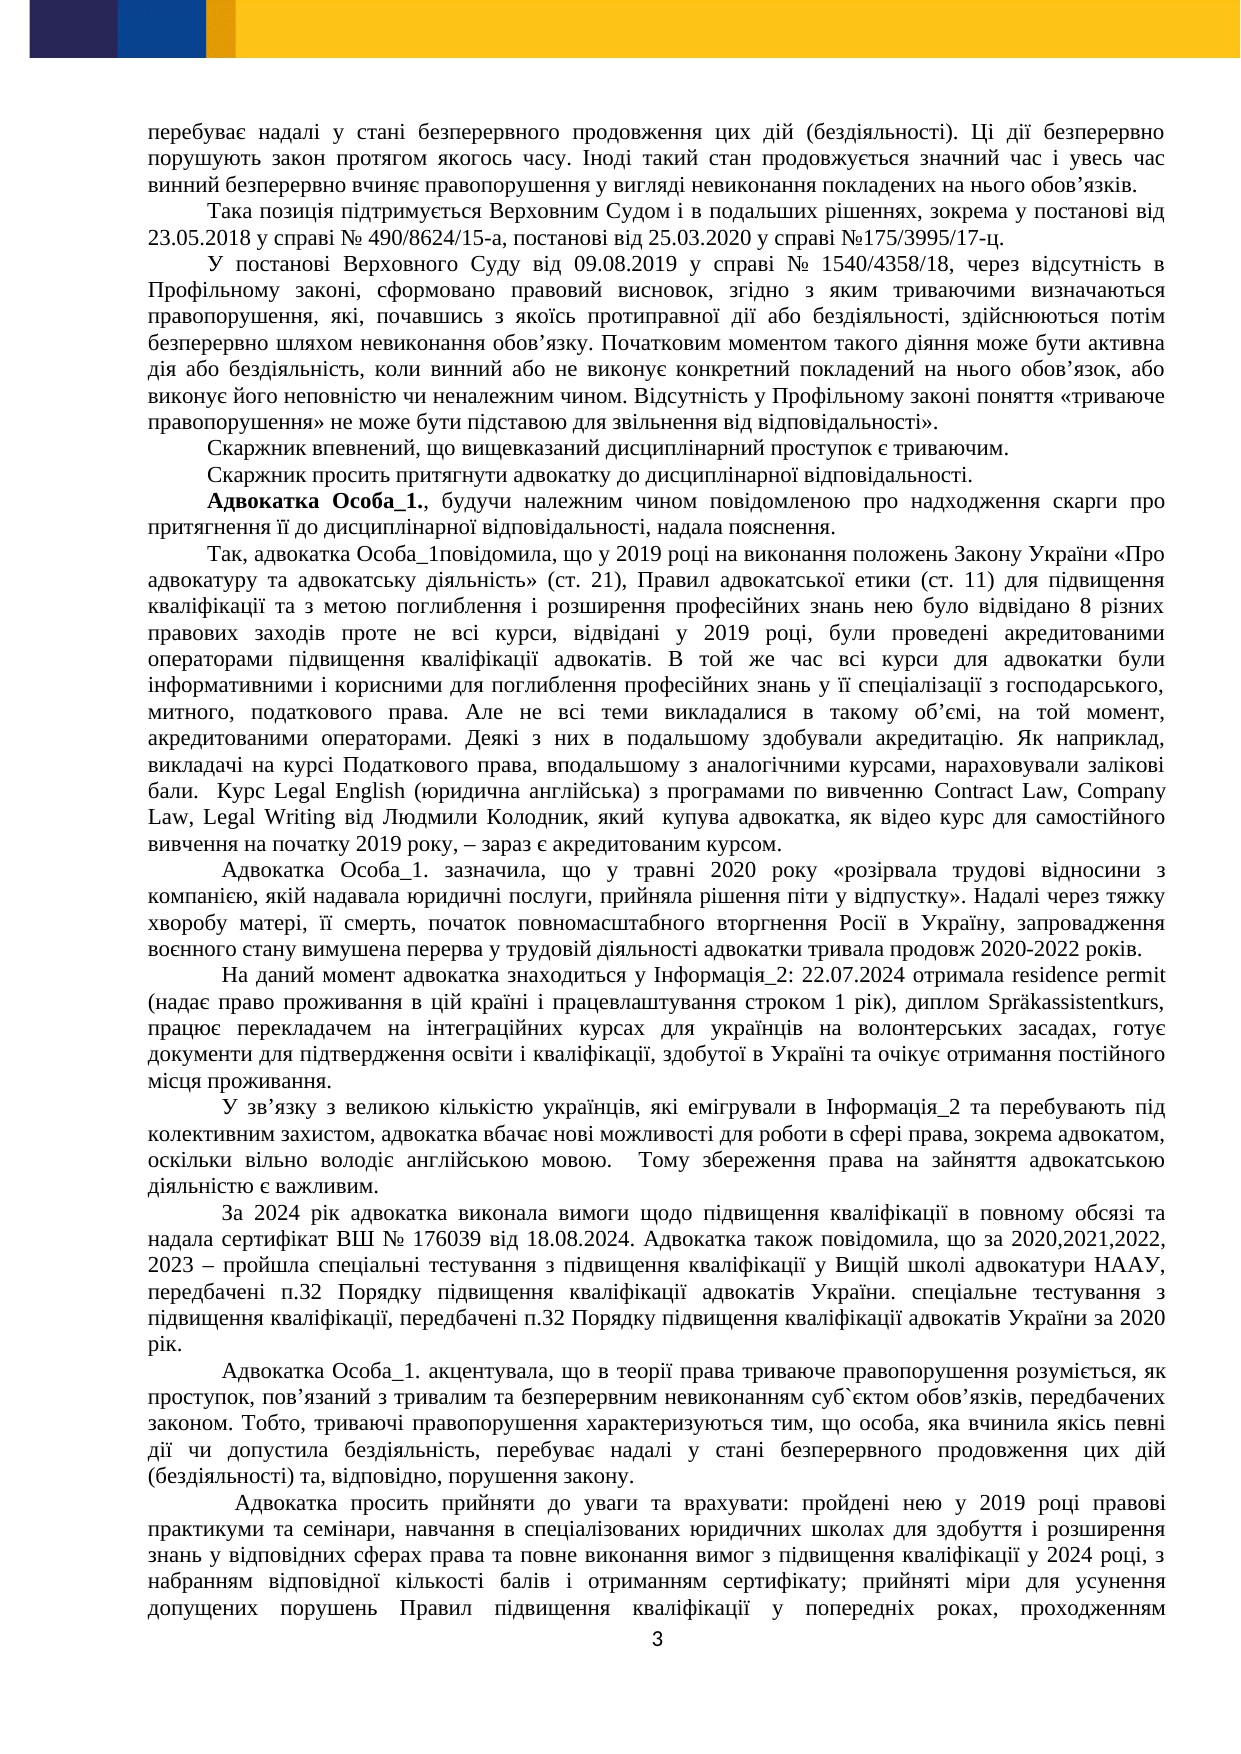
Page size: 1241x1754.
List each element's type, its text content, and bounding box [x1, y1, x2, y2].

text Адвокатка Особа_1. акцентувала, що в теорії права триваюче правопорушення розуміється, як проступок, пов’язаний з тривалим та безперервним невиконанням суб`єктом обов’язків, передбачених законом. Тобто, триваючі правопорушення характеризуються тим, що особа, яка вчинила якісь певні дії чи допустила бездіяльність, перебуває надалі у стані безперервного продовження цих дій (бездіяльності) та, відповідно, порушення закону. [148, 1357, 1167, 1488]
picture [29, 0, 1241, 58]
text Така позиція підтримується Верховним Судом і в подальших рішеннях, зокрема у постанові від 23.05.2018 у справі № 490/8624/15-а, постанові від 25.03.2020 у справі №175/3995/17-ц. [148, 197, 1167, 250]
text Скаржник впевнений, що вищевказаний дисциплінарний проступок є триваючим. [148, 434, 1167, 461]
text Адвокатка Особа_1., будучи належним чином повідомленою про надходження скарги про притягнення її до дисциплінарної відповідальності, надала пояснення. [148, 487, 1167, 540]
text За 2024 рік адвокатка виконала вимоги щодо підвищення кваліфікації в повному обсязі та надала сертифікат ВШ № 176039 від 18.08.2024. Адвокатка також повідомила, що за 2020,2021,2022, 2023 – пройшла спеціальні тестування з підвищення кваліфікації у Вищій школі адвокатури НААУ, передбачені п.32 Порядку підвищення кваліфікації адвокатів України. спеціальне тестування з підвищення кваліфікації, передбачені п.32 Порядку підвищення кваліфікації адвокатів України за 2020 рік. [148, 1199, 1167, 1357]
text Адвокатка Особа_1. зазначила, що у травні 2020 року «розірвала трудові відносини з компанією, якій надавала юридичні послуги, прийняла рішення піти у відпустку». Надалі через тяжку хворобу матері, її смерть, початок повномасштабного вторгнення Росії в Україну, запровадження воєнного стану вимушена перерва у трудовій діяльності адвокатки тривала продовж 2020-2022 років. [148, 856, 1167, 961]
text Так, адвокатка Особа_1повідомила, що у 2019 році на виконання положень Закону України «Про адвокатуру та адвокатську діяльність» (ст. 21), Правил адвокатської етики (ст. 11) для підвищення кваліфікації та з метою поглиблення і розширення професійних знань нею було відвідано 8 різних правових заходів проте не всі курси, відвідані у 2019 році, були проведені акредитованими операторами підвищення кваліфікації адвокатів. В той же час всі курси для адвокатки були інформативними і корисними для поглиблення професійних знань у її спеціалізації з господарського, митного, податкового права. Але не всі теми викладалися в такому об’ємі, на той момент, акредитованими операторами. Деякі з них в подальшому здобували акредитацію. Як наприклад, викладачі на курсі Податкового права, вподальшому з аналогічними курсами, нараховували залікові бали. Курс Legal English (юридична англійська) з програмами по вивченню Contract Law, Company Law, Legal Writing від Людмили Колодник, який купува адвокатка, як відео курс для самостійного вивчення на початку 2019 року, – зараз є акредитованим курсом. [148, 540, 1167, 856]
text У постанові Верховного Суду від 09.08.2019 у справі № 1540/4358/18, через відсутність в Профільному законі, сформовано правовий висновок, згідно з яким триваючими визначаються правопорушення, які, почавшись з якоїсь протиправної дії або бездіяльності, здійснюються потім безперервно шляхом невиконання обов’язку. Початковим моментом такого діяння може бути активна дія або бездіяльність, коли винний або не виконує конкретний покладений на нього обов’язок, або виконує його неповністю чи неналежним чином. Відсутність у Профільному законі поняття «триваюче правопорушення» не може бути підставою для звільнення від відповідальності». [148, 250, 1167, 434]
text У зв’язку з великою кількістю українців, які емігрували в Інформація_2 та перебувають під колективним захистом, адвокатка вбачає нові можливості для роботи в сфері права, зокрема адвокатом, оскільки вільно володіє англійською мовою. Тому збереження права на зайняття адвокатською діяльністю є важливим. [148, 1093, 1167, 1199]
text Скаржник просить притягнути адвокатку до дисциплінарної відповідальності. [148, 461, 1167, 487]
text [148, 118, 1167, 197]
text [148, 1488, 1167, 1620]
text На даний момент адвокатка знаходиться у Інформація_2: 22.07.2024 отримала residence permit (надає право проживання в цій країні і працевлаштування строком 1 рік), диплом Spräkassistentkurs, працює перекладачем на інтеграційних курсах для українців на волонтерських засадах, готує документи для підтвердження освіти і кваліфікації, здобутої в Україні та очікує отримання постійного місця проживання. [148, 961, 1167, 1093]
